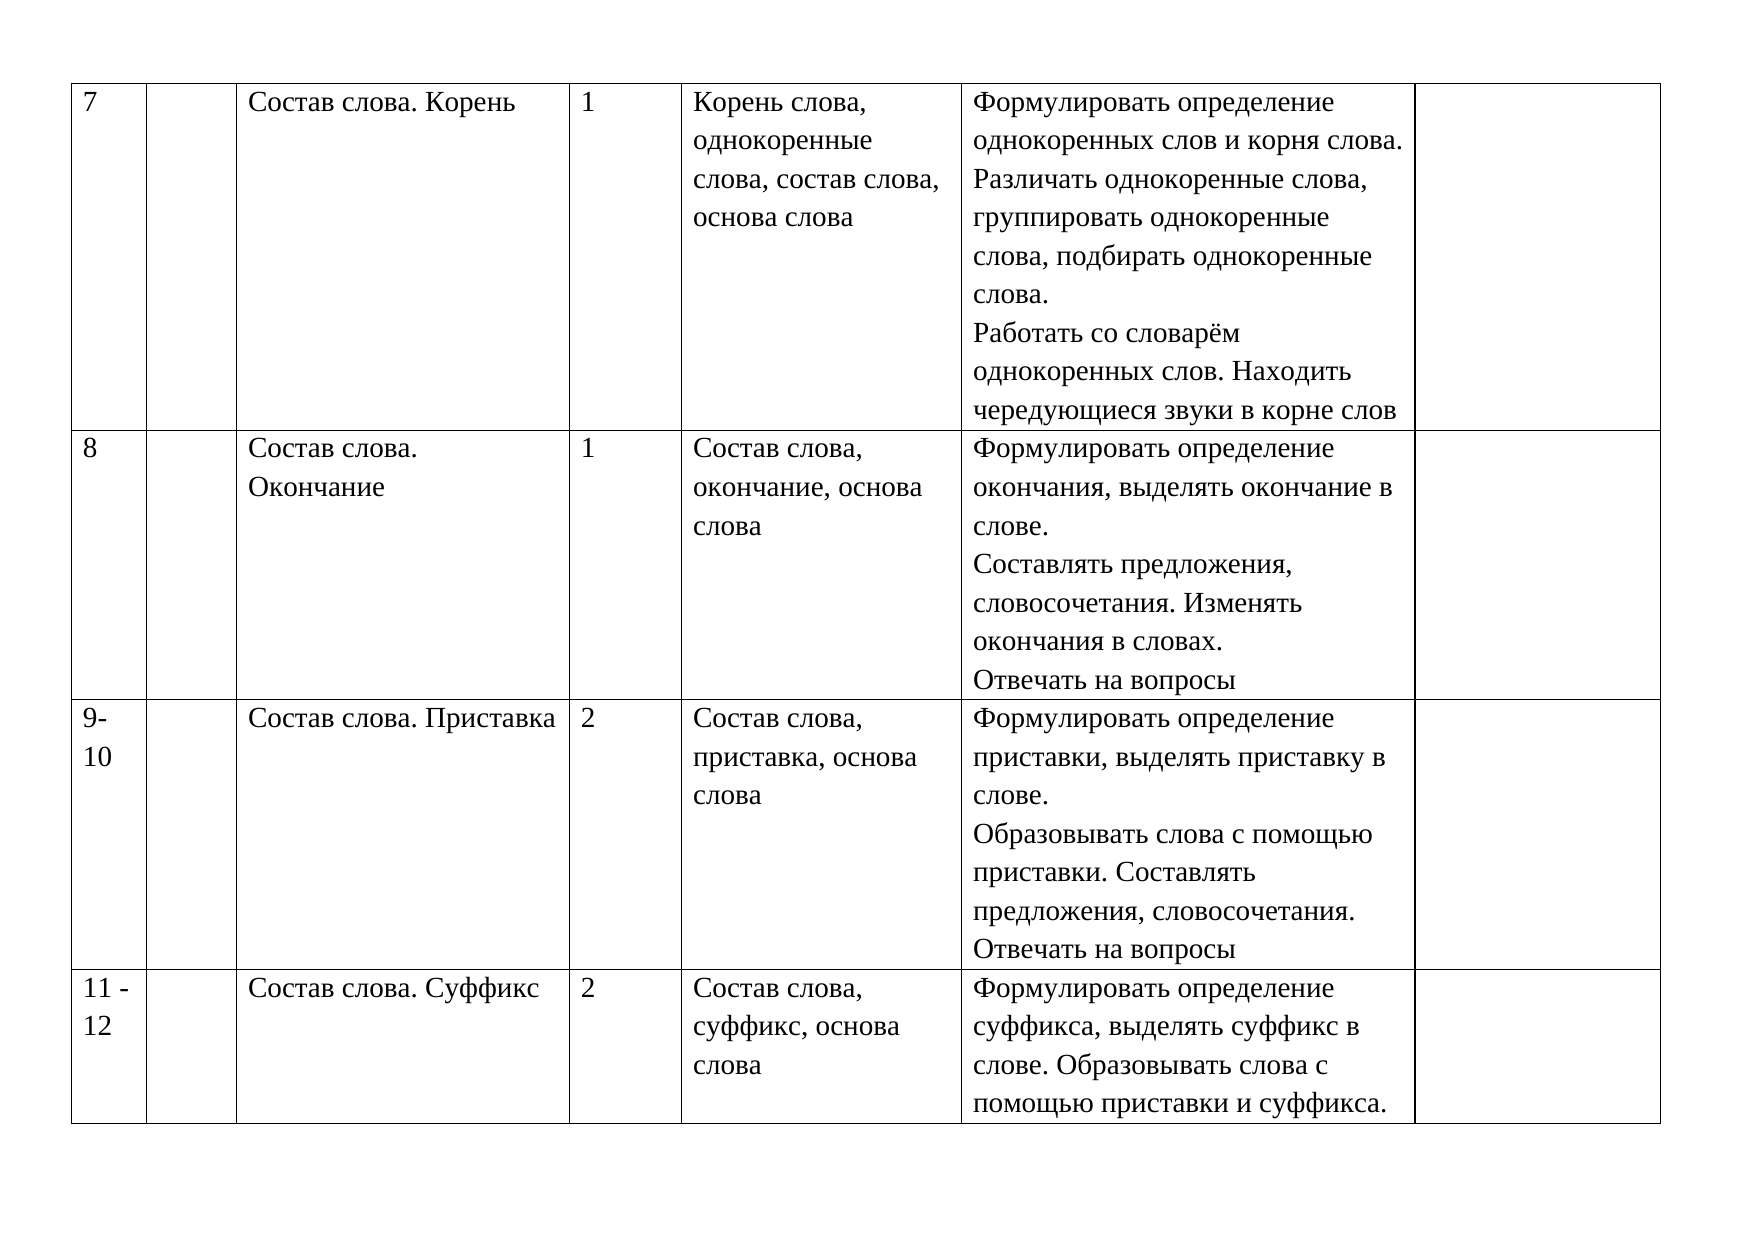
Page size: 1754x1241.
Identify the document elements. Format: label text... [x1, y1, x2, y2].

table_cell 2 [570, 970, 681, 1123]
table_cell [147, 700, 236, 969]
table_cell 1 [570, 84, 681, 429]
table_cell Корень слова, однокоренные слова, состав слова, основа слова [682, 84, 961, 429]
table_cell Состав слова. Корень [237, 84, 569, 429]
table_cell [682, 970, 961, 1123]
table_cell [1416, 970, 1660, 1123]
table_cell [1416, 84, 1660, 429]
table_cell Формулировать определение окончания, выделять окончание в слове. Составлять предложения, словосочетания. Изменять окончания в словах. Отвечать на вопросы [962, 431, 1414, 699]
table_cell 7 [72, 84, 146, 429]
table_cell [1416, 700, 1660, 969]
table_cell Состав слова. Окончание [237, 431, 569, 699]
table_cell 8 [72, 431, 146, 699]
table_cell 11 - 12 [72, 970, 146, 1123]
table_cell Состав слова, окончание, основа слова [682, 431, 961, 699]
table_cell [237, 970, 569, 1123]
table_cell Состав слова. Приставка [237, 700, 569, 969]
table_cell Состав слова, приставка, основа слова [682, 700, 961, 969]
table_cell Формулировать определение однокоренных слов и корня слова. Различать однокоренные слова, группировать однокоренные слова, подбирать однокоренные слова. Работать со словарём однокоренных слов. Находить чередующиеся звуки в корне слов [962, 84, 1414, 429]
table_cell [962, 970, 1414, 1123]
table_cell 1 [570, 431, 681, 699]
table_cell [147, 431, 236, 699]
table_cell [1416, 431, 1660, 699]
table_cell [147, 84, 236, 429]
table_cell Формулировать определение приставки, выделять приставку в слове. Образовывать слова с помощью приставки. Составлять предложения, словосочетания. Отвечать на вопросы [962, 700, 1414, 969]
table_cell 2 [570, 700, 681, 969]
table_cell [147, 970, 236, 1123]
table_cell 9-10 [72, 700, 146, 969]
